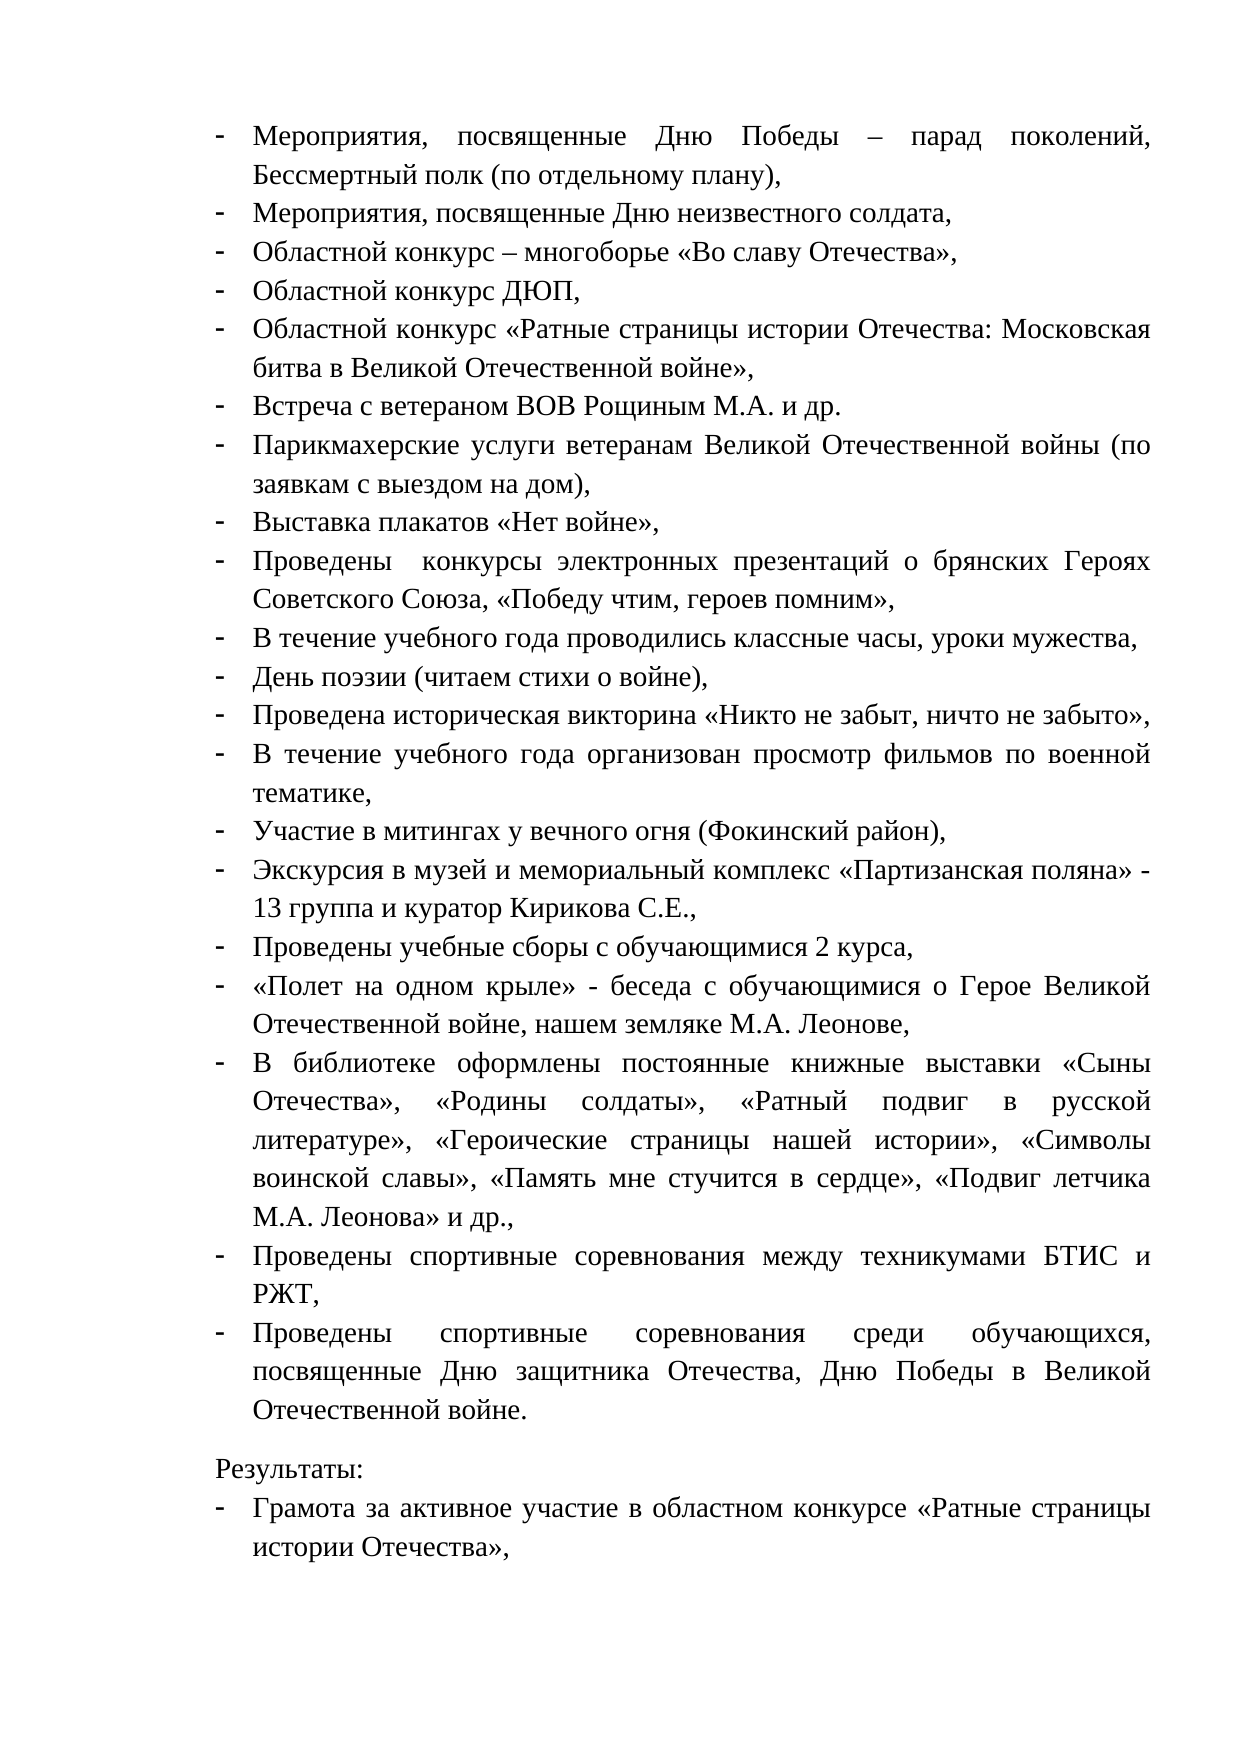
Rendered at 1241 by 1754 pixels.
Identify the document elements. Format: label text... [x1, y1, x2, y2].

list Проведены спортивные соревнования между техникумами БТИС и РЖТ, [215, 1238, 1152, 1310]
list День поэзии (читаем стихи о войне), [215, 659, 1152, 692]
list Проведена историческая викторина «Никто не забыт, ничто не забыто», [215, 697, 1152, 731]
list Проведены конкурсы электронных презентаций о брянских Героях Советского Союза, «Победу чтим, героев помним», [215, 543, 1152, 615]
list Областной конкурс – многоборье «Во славу Отечества», [215, 234, 1152, 268]
text Результаты: [215, 1451, 1152, 1485]
list Проведены спортивные соревнования среди обучающихся, посвященные Дню защитника Отечества, Дню Победы в Великой Отечественной войне. [215, 1315, 1152, 1426]
list Выставка плакатов «Нет войне», [215, 504, 1152, 538]
list В течение учебного года организован просмотр фильмов по военной тематике, [215, 736, 1152, 808]
list В течение учебного года проводились классные часы, уроки мужества, [215, 620, 1152, 654]
list Мероприятия, посвященные Дню неизвестного солдата, [215, 195, 1152, 229]
list Парикмахерские услуги ветеранам Великой Отечественной войны (по заявкам с выездом на дом), [215, 427, 1152, 499]
list Экскурсия в музей и мемориальный комплекс «Партизанская поляна» - 13 группа и куратор Кирикова С.Е., [215, 852, 1152, 924]
list В библиотеке оформлены постоянные книжные выставки «Сыны Отечества», «Родины солдаты», «Ратный подвиг в русской литературе», «Героические страницы нашей истории», «Символы воинской славы», «Память мне стучится в сердце», «Подвиг летчика М.А. Леонова» и др., [215, 1045, 1152, 1233]
list «Полет на одном крыле» - беседа с обучающимися о Герое Великой Отечественной войне, нашем земляке М.А. Леонове, [215, 968, 1152, 1040]
list Участие в митингах у вечного огня (Фокинский район), [215, 813, 1152, 847]
list Областной конкурс ДЮП, [215, 273, 1152, 306]
list Областной конкурс «Ратные страницы истории Отечества: Московская битва в Великой Отечественной войне», [215, 311, 1152, 383]
list Встреча с ветераном ВОВ Рощиным М.А. и др. [215, 388, 1152, 422]
list Проведены учебные сборы с обучающимися 2 курса, [215, 929, 1152, 963]
list Грамота за активное участие в областном конкурсе «Ратные страницы истории Отечества», [215, 1490, 1152, 1562]
list Мероприятия, посвященные Дню Победы – парад поколений, Бессмертный полк (по отдельному плану), [215, 118, 1152, 190]
